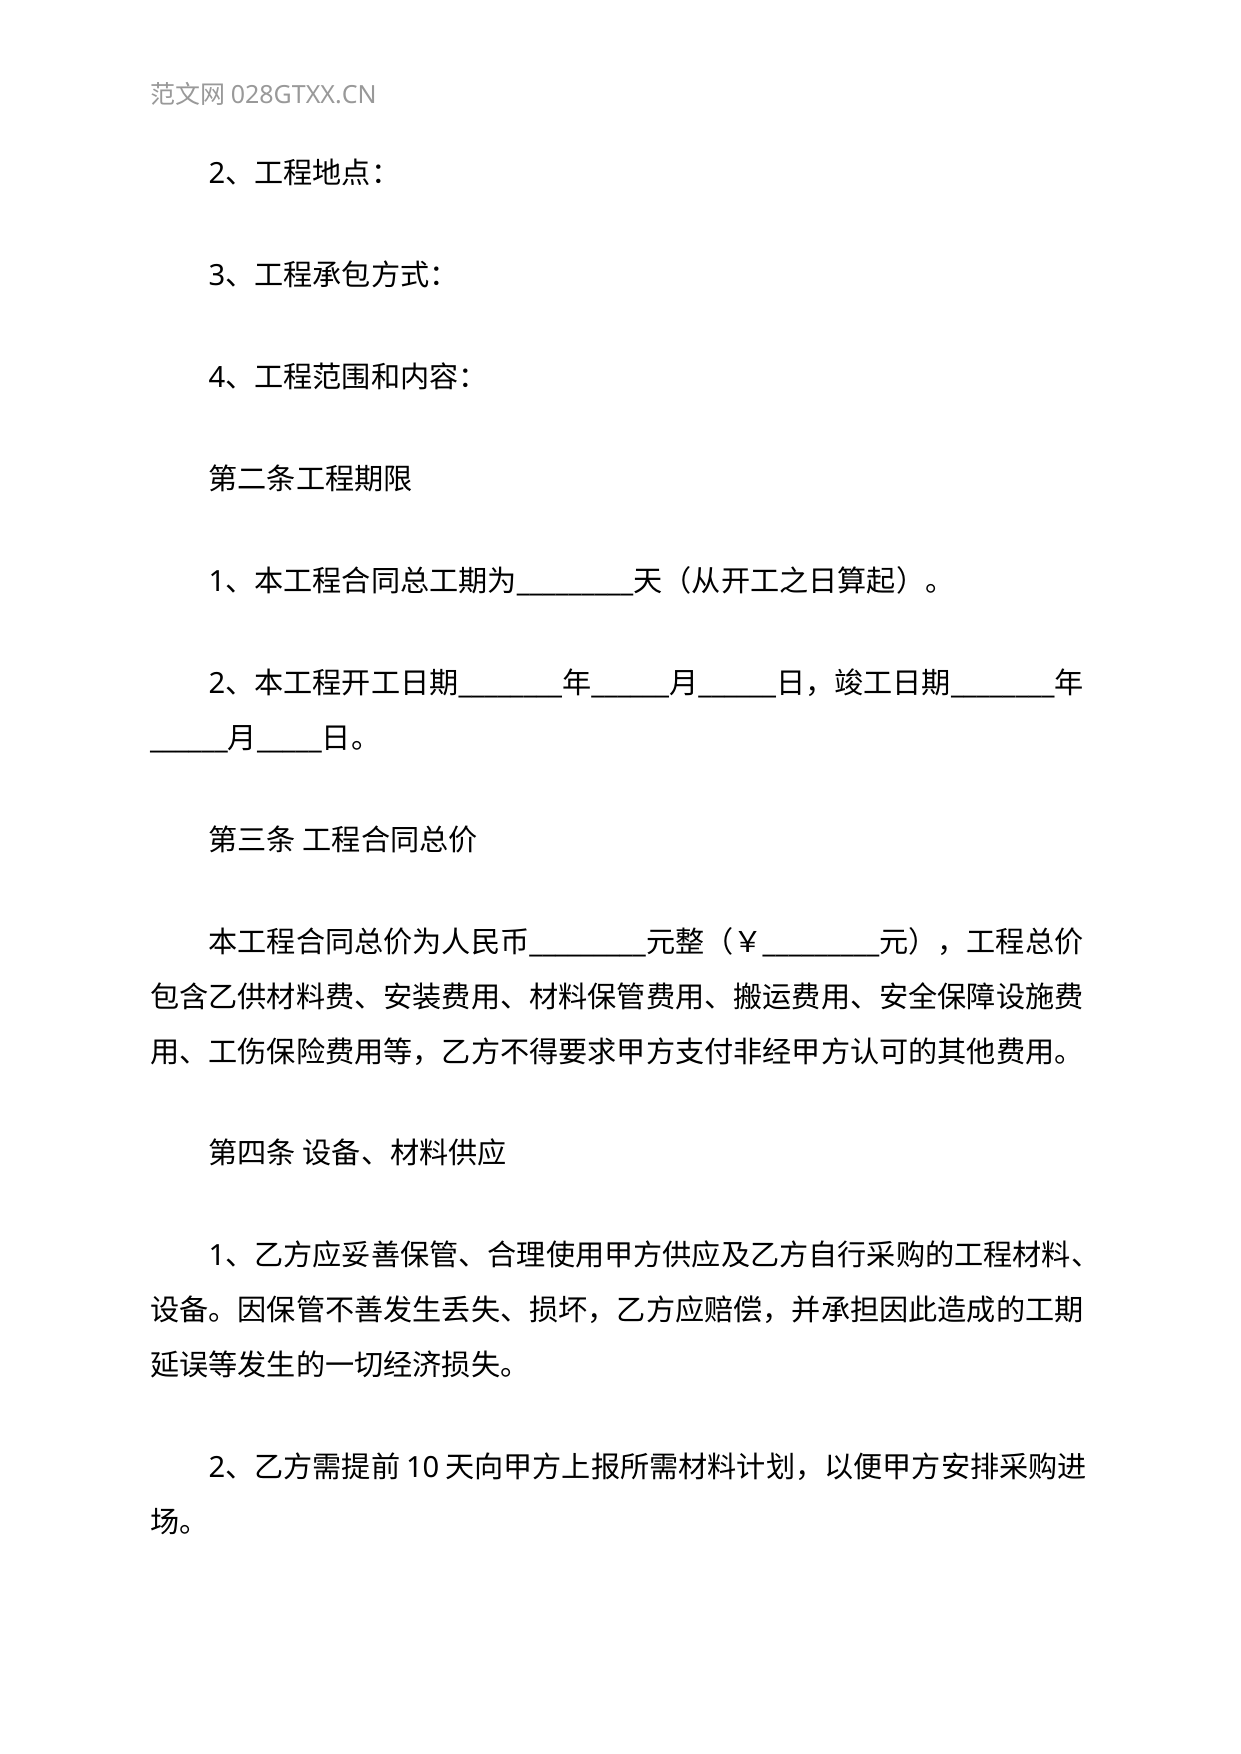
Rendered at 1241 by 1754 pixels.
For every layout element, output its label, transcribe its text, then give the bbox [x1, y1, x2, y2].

text 3、工程承包方式： [150, 252, 1090, 294]
text 2、工程地点： [150, 150, 1090, 192]
text 第四条 设备、材料供应 [150, 1130, 1090, 1172]
text 2、本工程开工日期________年______月______日，竣工日期________年______月_____日。 [150, 660, 1090, 757]
text 本工程合同总价为人民币_________元整（￥_________元），工程总价包含乙供材料费、安装费用、材料保管费用、搬运费用、安全保障设施费用、工伤保险费用等，乙方不得要求甲方支付非经甲方认可的其他费用。 [150, 918, 1090, 1071]
text 2、乙方需提前10天向甲方上报所需材料计划，以便甲方安排采购进场。 [150, 1443, 1090, 1541]
text 第二条工程期限 [150, 456, 1090, 498]
text 第三条 工程合同总价 [150, 817, 1090, 859]
text 4、工程范围和内容： [150, 354, 1090, 396]
text 1、乙方应妥善保管、合理使用甲方供应及乙方自行采购的工程材料、设备。因保管不善发生丢失、损坏，乙方应赔偿，并承担因此造成的工期延误等发生的一切经济损失。 [150, 1232, 1090, 1384]
text 1、本工程合同总工期为_________天（从开工之日算起）。 [150, 558, 1090, 600]
